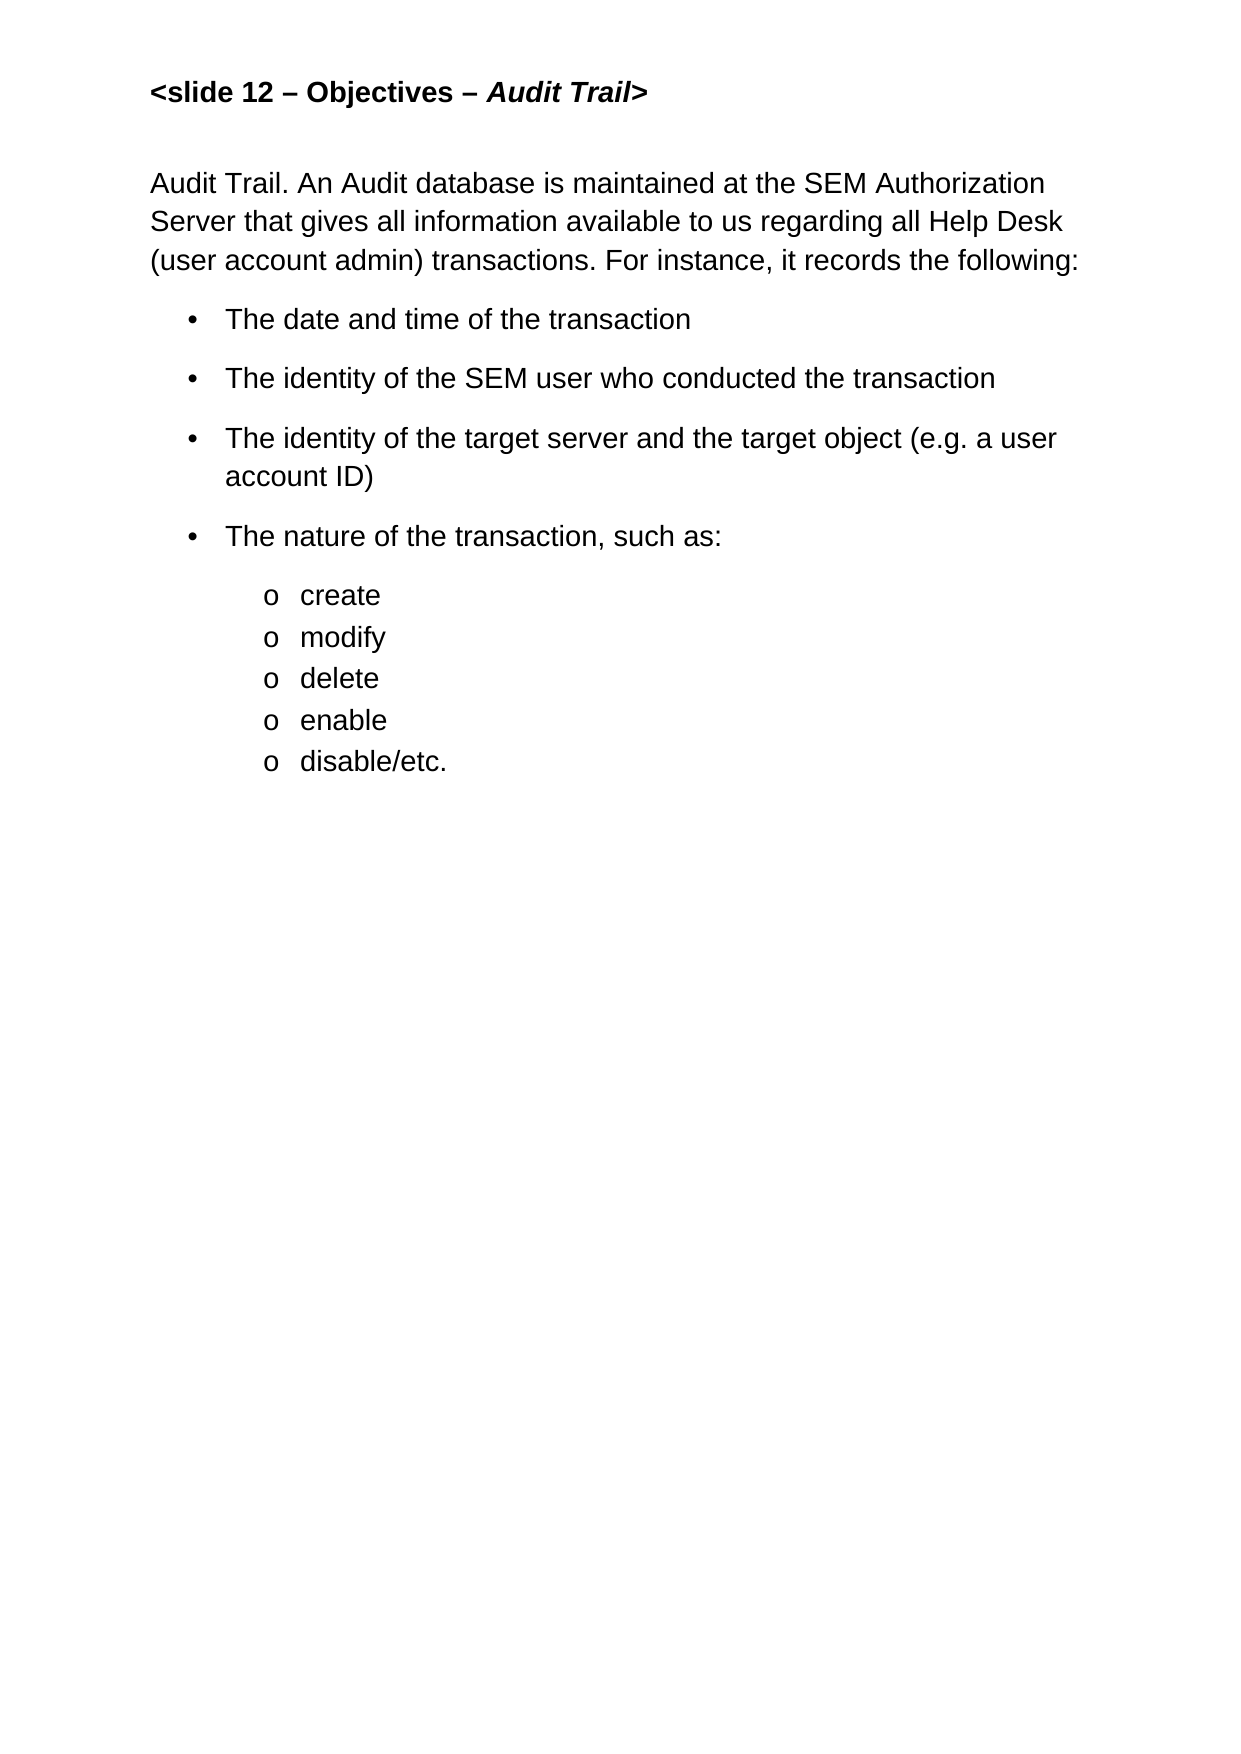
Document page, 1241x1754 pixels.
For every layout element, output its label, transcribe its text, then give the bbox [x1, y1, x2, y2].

list enable [262, 703, 1090, 739]
text Audit Trail. An Audit database is maintained at the SEM Authorization Server that gives all information available to us regarding all Help Desk (user account admin) transactions. For instance, it records the following: [150, 166, 1090, 276]
list The date and time of the transaction [187, 302, 1090, 336]
list The nature of the transaction, such as: [187, 519, 1090, 552]
list The identity of the target server and the target object (e.g. a user account ID) [187, 421, 1090, 493]
list delete [262, 661, 1090, 697]
list create [262, 578, 1090, 614]
text <slide 12 – Objectives – Audit Trail> [150, 75, 1090, 141]
list modify [262, 620, 1090, 656]
list disable/etc. [262, 744, 1090, 781]
list The identity of the SEM user who conducted the transaction [187, 362, 1090, 395]
